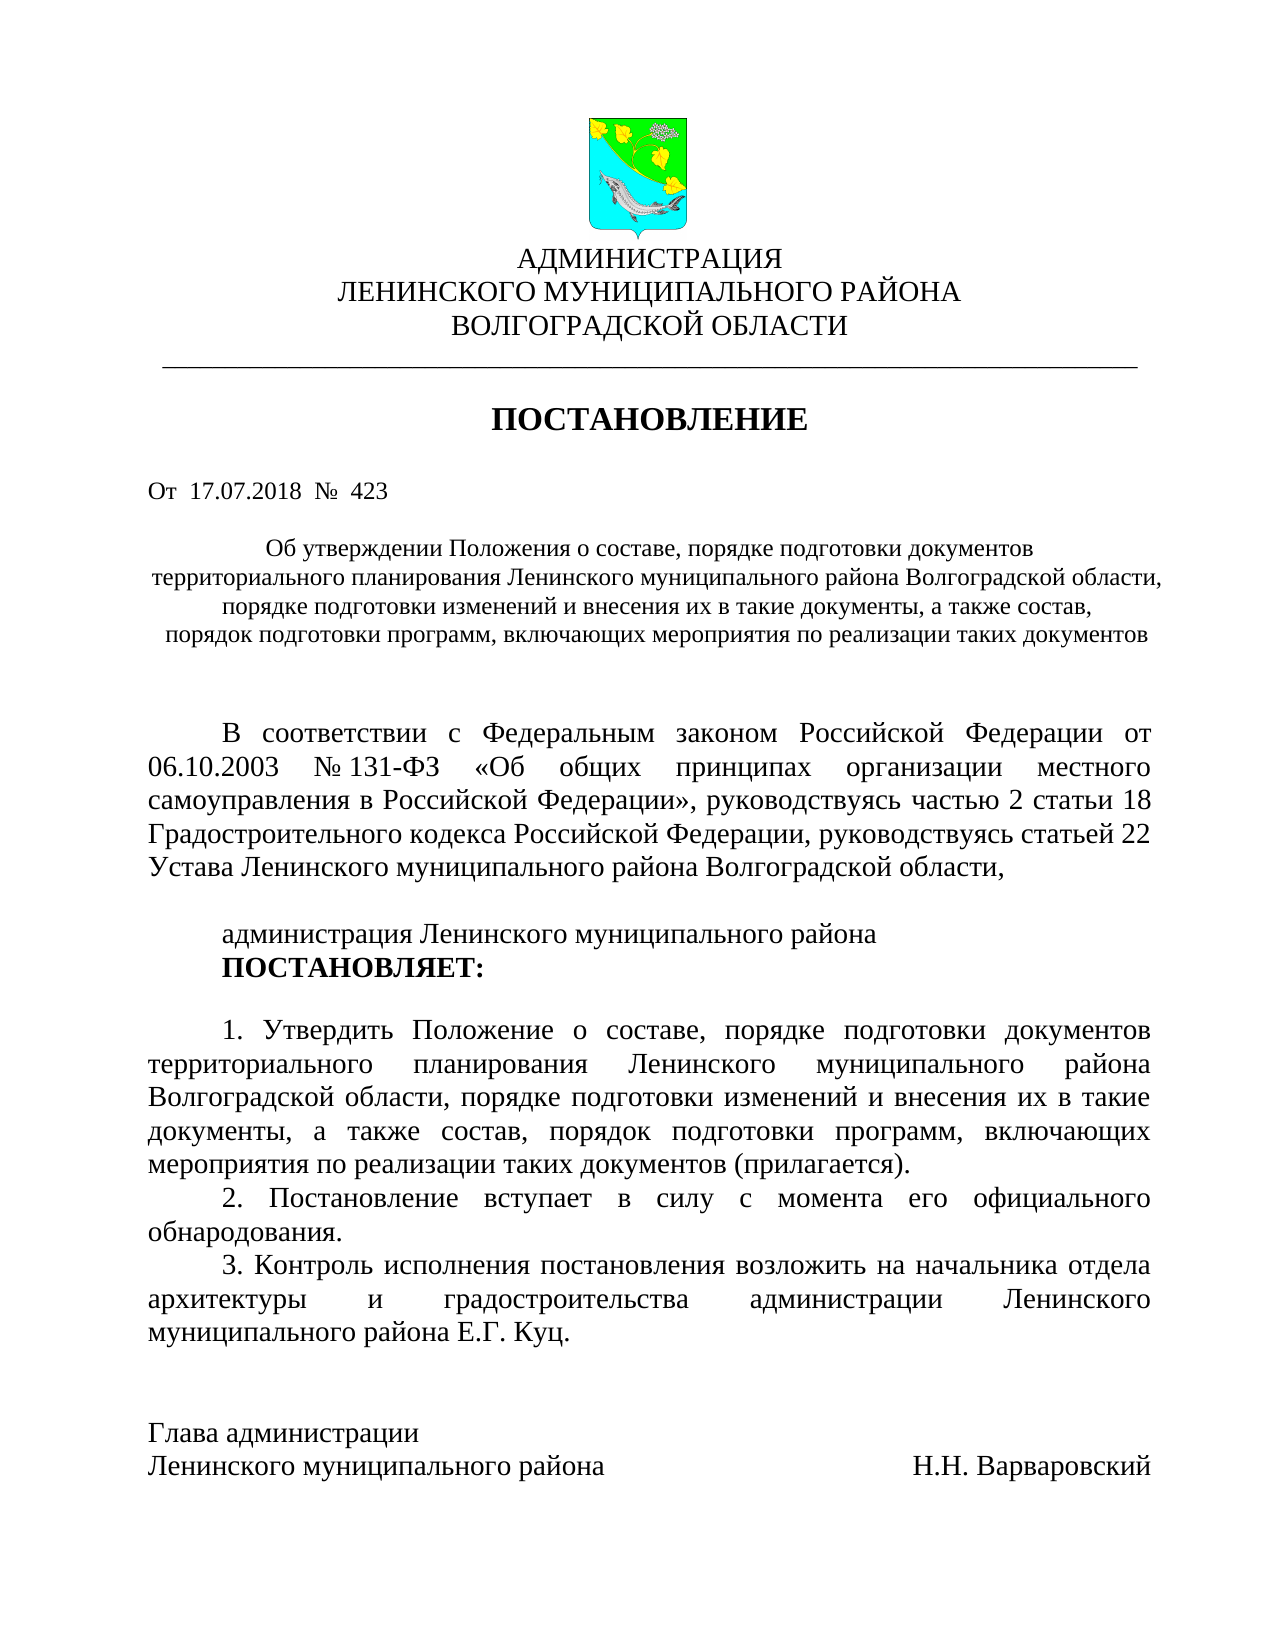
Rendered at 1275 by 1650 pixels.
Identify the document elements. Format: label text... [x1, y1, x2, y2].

text ПОСТАНОВЛЕНИЕ [148, 399, 1152, 437]
table_header [140, 118, 1135, 241]
text ПОСТАНОВЛЯЕТ: [148, 950, 1152, 984]
text В соответствии с Федеральным законом Российской Федерации от 06.10.2003 № 131-ФЗ «Об общих принципах организации местного самоуправления в Российской Федерации», руководствуясь частью 2 статьи 18 Градостроительного кодекса Российской Федерации, руководствуясь статьей 22 Устава Ленинского муниципального района Волгоградской области, [148, 715, 1152, 883]
text Ленинского муниципального района Н.Н. Варваровский [148, 1448, 1152, 1482]
text Глава администрации [148, 1415, 1152, 1448]
text 1. Утвердить Положение о составе, порядке подготовки документов территориального планирования Ленинского муниципального района Волгоградской области, порядке подготовки изменений и внесения их в такие документы, а также состав, порядок подготовки программ, включающих мероприятия по реализации таких документов (прилагается). [148, 1012, 1152, 1180]
text ______________________________________________________________________________ [148, 342, 1152, 370]
text 2. Постановление вступает в силу с момента его официального обнародования. [148, 1180, 1152, 1247]
text Об утверждении Положения о составе, порядке подготовки документов [148, 533, 1152, 562]
text От 17.07.2018 № 423 [148, 476, 1152, 504]
text АДМИНИСТРАЦИЯ ЛЕНИНСКОГО МУНИЦИПАЛЬНОГО РАЙОНА ВОЛГОГРАДСКОЙ ОБЛАСТИ [148, 241, 1152, 342]
text территориального планирования Ленинского муниципального района Волгоградской области, порядке подготовки изменений и внесения их в такие документы, а также состав, [148, 562, 1166, 619]
text 3. Контроль исполнения постановления возложить на начальника отдела архитектуры и градостроительства администрации Ленинского муниципального района Е.Г. Куц. [148, 1247, 1152, 1348]
text администрация Ленинского муниципального района [148, 917, 1152, 950]
text порядок подготовки программ, включающих мероприятия по реализации таких документов [148, 619, 1166, 648]
